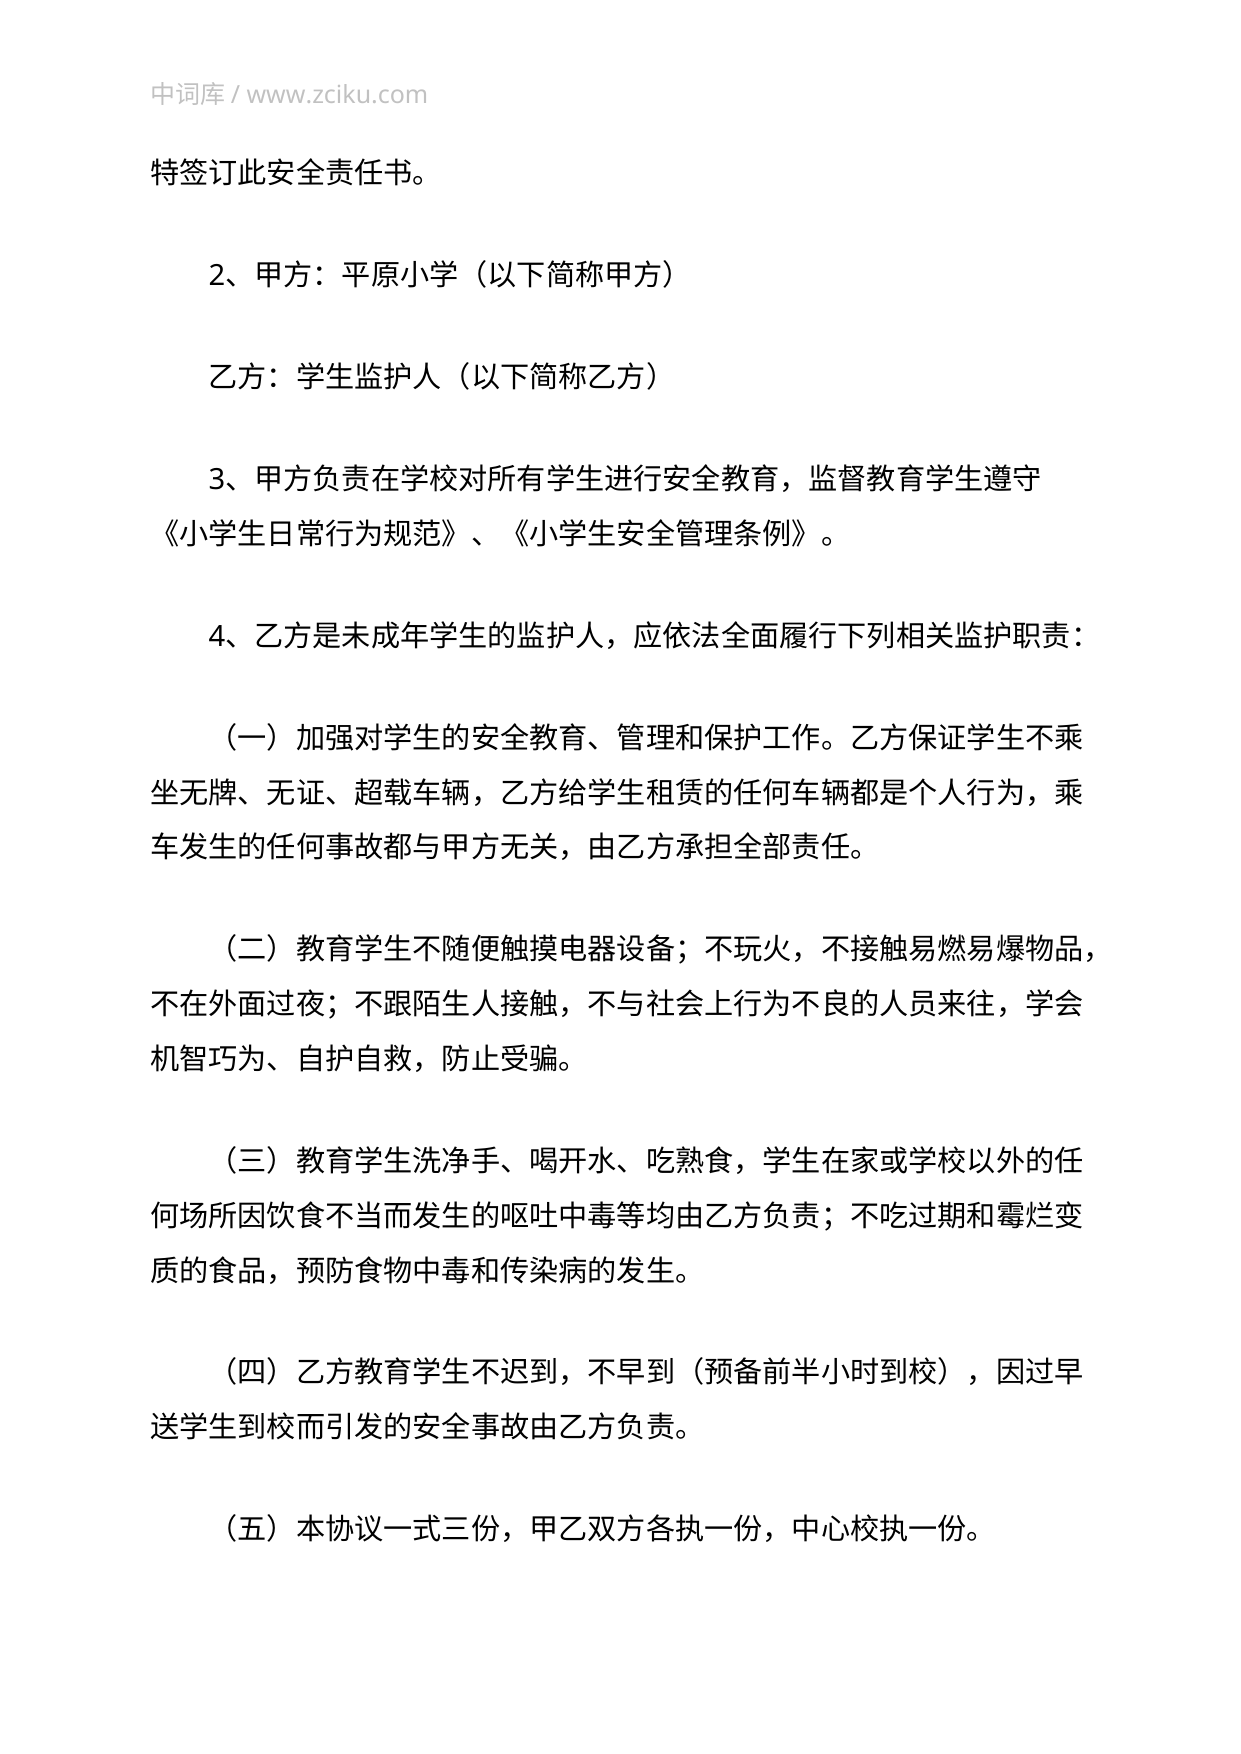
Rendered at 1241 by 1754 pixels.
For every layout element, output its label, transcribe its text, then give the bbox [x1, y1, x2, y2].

text （一）加强对学生的安全教育、管理和保护工作。乙方保证学生不乘坐无牌、无证、超载车辆，乙方给学生租赁的任何车辆都是个人行为，乘车发生的任何事故都与甲方无关，由乙方承担全部责任。 [150, 714, 1090, 866]
text 乙方：学生监护人（以下简称乙方） [150, 354, 1090, 396]
text 2、甲方：平原小学（以下简称甲方） [150, 252, 1090, 294]
text （三）教育学生洗净手、喝开水、吃熟食，学生在家或学校以外的任何场所因饮食不当而发生的呕吐中毒等均由乙方负责；不吃过期和霉烂变质的食品，预防食物中毒和传染病的发生。 [150, 1137, 1090, 1289]
text （二）教育学生不随便触摸电器设备；不玩火，不接触易燃易爆物品，不在外面过夜；不跟陌生人接触，不与社会上行为不良的人员来往，学会机智巧为、自护自救，防止受骗。 [150, 926, 1090, 1078]
text 3、甲方负责在学校对所有学生进行安全教育，监督教育学生遵守《小学生日常行为规范》、《小学生安全管理条例》。 [150, 456, 1090, 553]
text （五）本协议一式三份，甲乙双方各执一份，中心校执一份。 [150, 1506, 1090, 1548]
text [150, 150, 1090, 192]
text 4、乙方是未成年学生的监护人，应依法全面履行下列相关监护职责： [150, 612, 1090, 655]
text （四）乙方教育学生不迟到，不早到（预备前半小时到校），因过早送学生到校而引发的安全事故由乙方负责。 [150, 1349, 1090, 1446]
